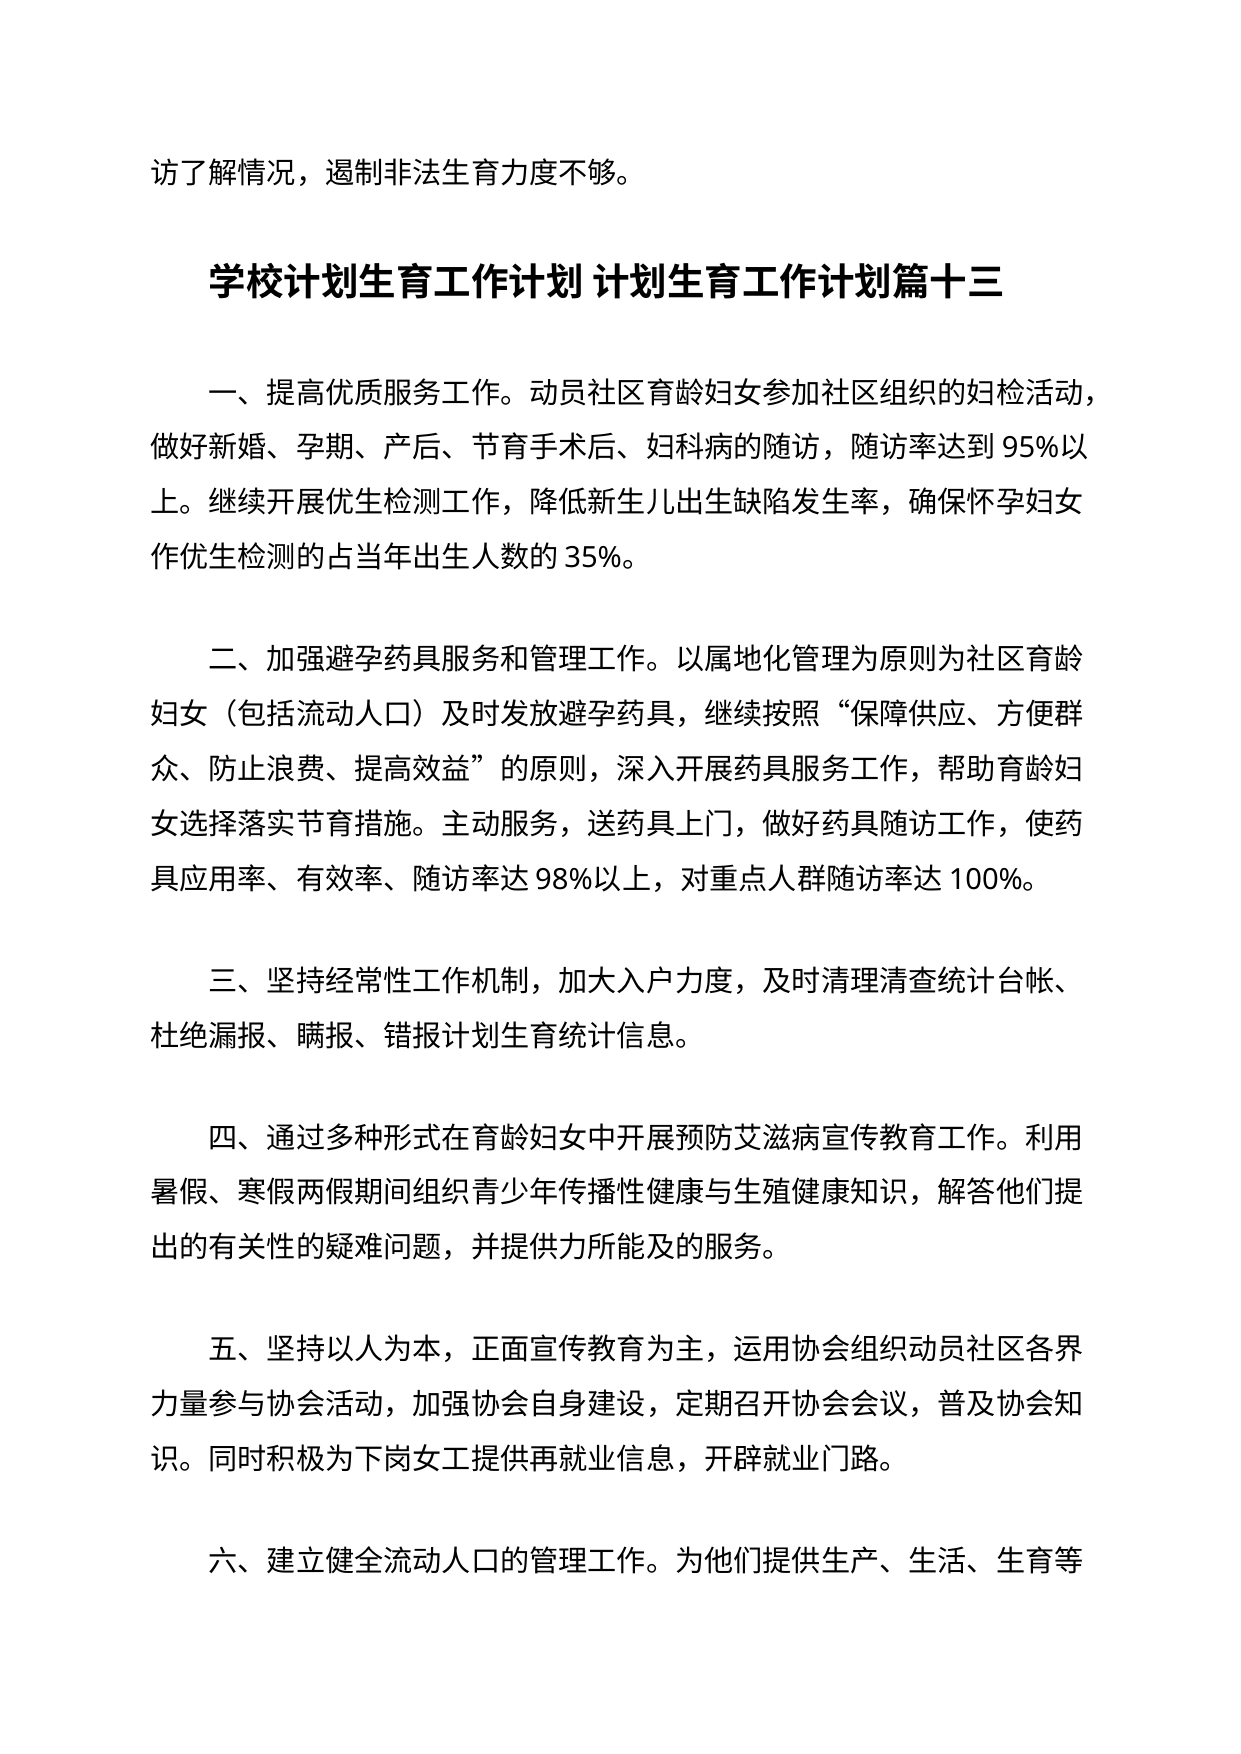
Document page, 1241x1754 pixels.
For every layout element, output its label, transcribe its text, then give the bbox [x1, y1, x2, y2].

text 学校计划生育工作计划 计划生育工作计划篇十三 [150, 252, 1090, 306]
text 一、提高优质服务工作。动员社区育龄妇女参加社区组织的妇检活动，做好新婚、孕期、产后、节育手术后、妇科病的随访，随访率达到95%以上。继续开展优生检测工作，降低新生儿出生缺陷发生率，确保怀孕妇女作优生检测的占当年出生人数的35%。 [150, 369, 1090, 576]
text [150, 1537, 1090, 1579]
text 五、坚持以人为本，正面宣传教育为主，运用协会组织动员社区各界力量参与协会活动，加强协会自身建设，定期召开协会会议，普及协会知识。同时积极为下岗女工提供再就业信息，开辟就业门路。 [150, 1326, 1090, 1478]
text 二、加强避孕药具服务和管理工作。以属地化管理为原则为社区育龄妇女（包括流动人口）及时发放避孕药具，继续按照“保障供应、方便群众、防止浪费、提高效益”的原则，深入开展药具服务工作，帮助育龄妇女选择落实节育措施。主动服务，送药具上门，做好药具随访工作，使药具应用率、有效率、随访率达98%以上，对重点人群随访率达100%。 [150, 636, 1090, 898]
text 三、坚持经常性工作机制，加大入户力度，及时清理清查统计台帐、杜绝漏报、瞒报、错报计划生育统计信息。 [150, 957, 1090, 1055]
text 四、通过多种形式在育龄妇女中开展预防艾滋病宣传教育工作。利用暑假、寒假两假期间组织青少年传播性健康与生殖健康知识，解答他们提出的有关性的疑难问题，并提供力所能及的服务。 [150, 1114, 1090, 1266]
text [150, 150, 1090, 192]
